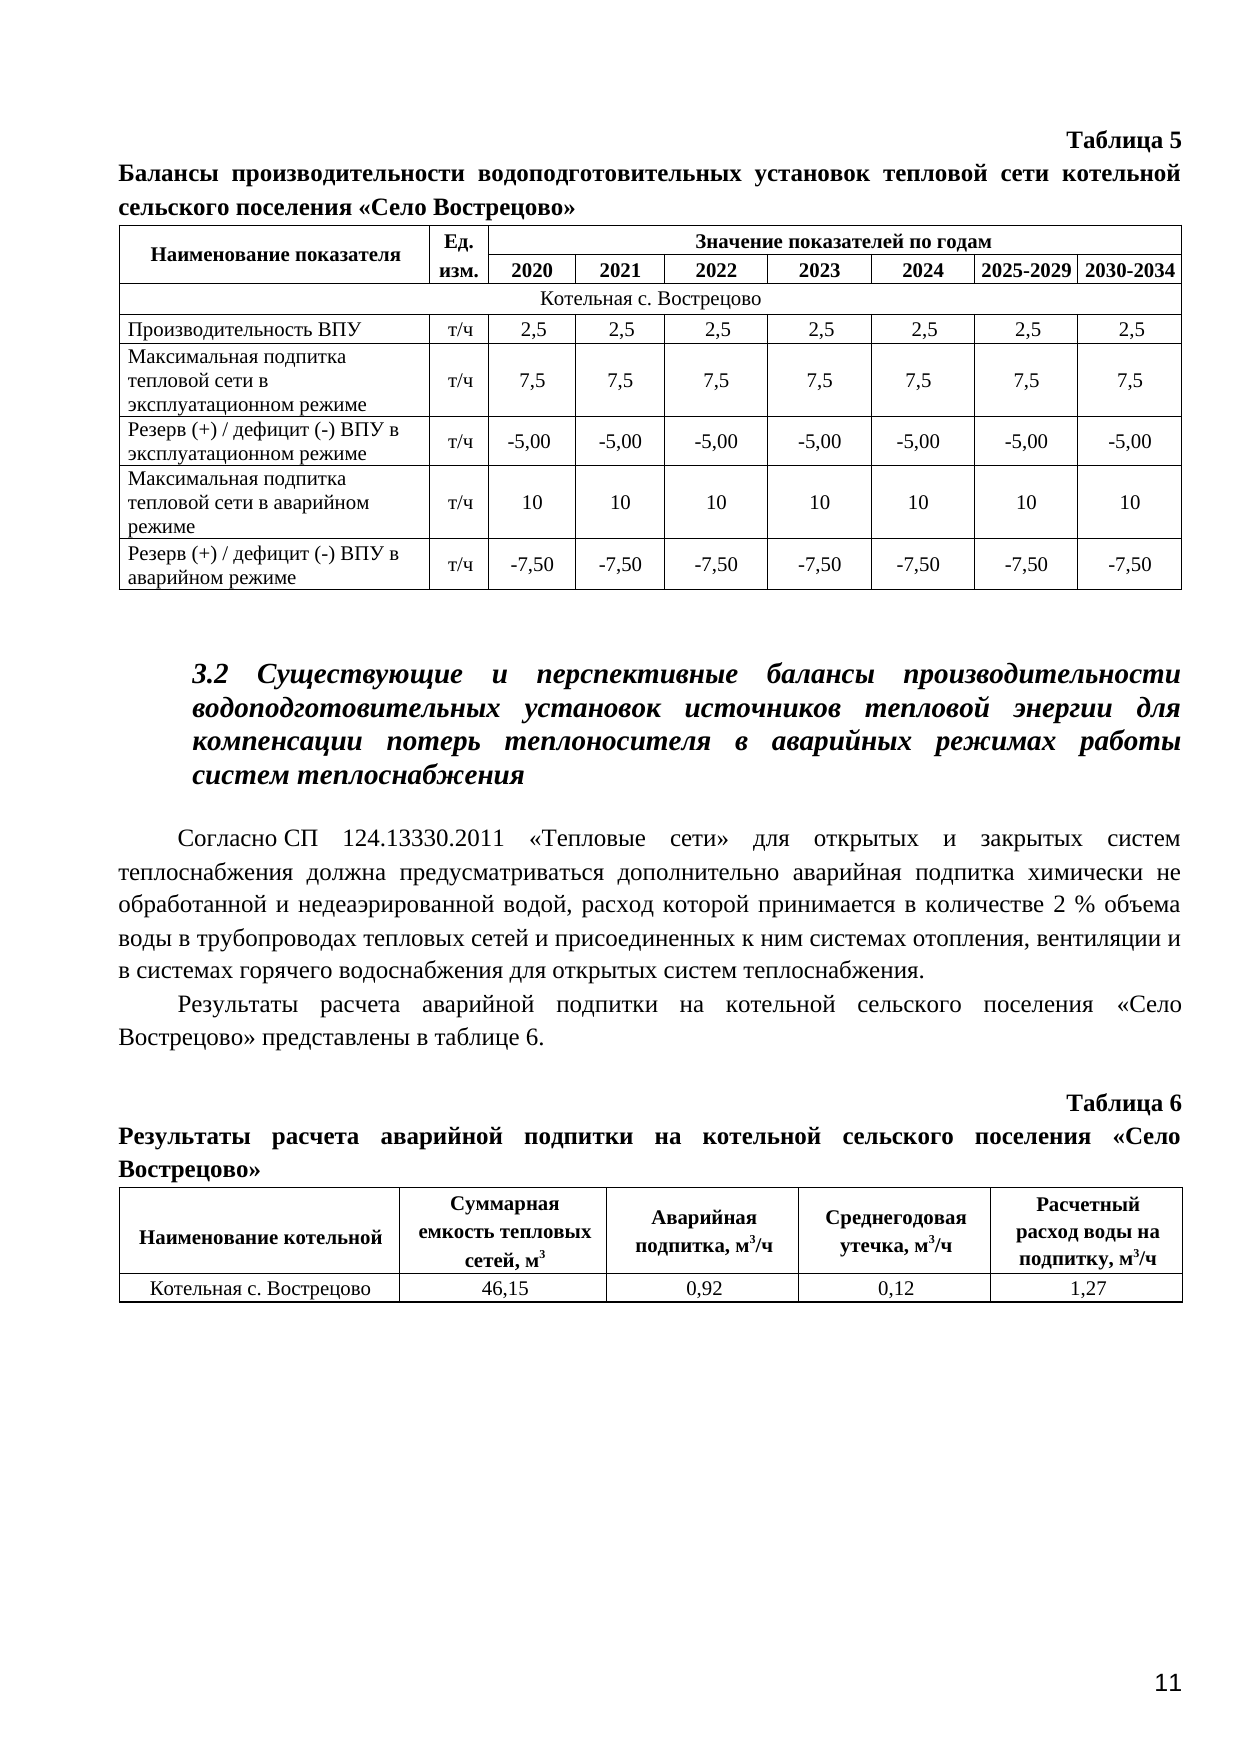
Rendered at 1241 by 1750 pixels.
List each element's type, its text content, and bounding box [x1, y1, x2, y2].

table_header Суммарная емкость тепловых сетей, м3 [400, 1188, 606, 1273]
table_cell -7,50 [872, 539, 974, 589]
table_header Аварийная подпитка, м3/ч [607, 1188, 798, 1273]
table_cell 10 [576, 466, 664, 538]
table_cell -7,50 [1078, 539, 1181, 589]
table_cell 2,5 [872, 315, 974, 343]
table_cell 7,5 [975, 344, 1077, 416]
table_cell 2030-2034 [1078, 255, 1181, 283]
table_header Наименование показателя [120, 226, 429, 283]
table_cell -7,50 [768, 539, 871, 589]
table_cell -5,00 [665, 417, 767, 465]
table_cell т/ч [430, 417, 488, 465]
table_cell Максимальная подпитка тепловой сети в аварийном режиме [120, 466, 429, 538]
table_cell -5,00 [872, 417, 974, 465]
table_cell 7,5 [576, 344, 664, 416]
table_cell -7,50 [576, 539, 664, 589]
table_header Среднегодовая утечка, м3/ч [799, 1188, 990, 1273]
table_cell 2023 [768, 255, 871, 283]
table_cell 2020 [489, 255, 575, 283]
table_cell 10 [975, 466, 1077, 538]
text Таблица 5 [118, 126, 1182, 154]
table_cell 10 [665, 466, 767, 538]
table_cell 10 [489, 466, 575, 538]
text Результаты расчета аварийной подпитки на котельной сельского поселения «Село Вострецово» [118, 1121, 1182, 1182]
table_header Расчетный расход воды на подпитку, м3/ч [991, 1188, 1182, 1273]
table_cell 0,92 [607, 1274, 798, 1301]
table_cell 2,5 [975, 315, 1077, 343]
table_cell 2,5 [1078, 315, 1181, 343]
table_cell т/ч [430, 344, 488, 416]
table_cell Максимальная подпитка тепловой сети в эксплуатационном режиме [120, 344, 429, 416]
table_cell 7,5 [872, 344, 974, 416]
table_cell 2,5 [768, 315, 871, 343]
table_cell -5,00 [1078, 417, 1181, 465]
text Результаты расчета аварийной подпитки на котельной сельского поселения «Село Вострецово» представлены в таблице 6. [118, 989, 1182, 1050]
table_cell т/ч [430, 315, 488, 343]
table_cell Резерв (+) / дефицит (-) ВПУ в аварийном режиме [120, 539, 429, 589]
table_cell 1,27 [991, 1274, 1182, 1301]
table_cell 2022 [665, 255, 767, 283]
table_cell 2024 [872, 255, 974, 283]
table_cell 46,15 [400, 1274, 606, 1301]
text Согласно СП 124.13330.2011 «Тепловые сети» для открытых и закрытых систем теплоснабжения должна предусматриваться дополнительно аварийная подпитка химически не обработанной и недеаэрированной водой, расход которой принимается в количестве 2 % объема воды в трубопроводах тепловых сетей и присоединенных к ним системах отопления, вентиляции и в системах горячего водоснабжения для открытых систем теплоснабжения. [118, 823, 1182, 984]
table_cell -7,50 [665, 539, 767, 589]
table_cell 2025-2029 [975, 255, 1077, 283]
table_cell -7,50 [975, 539, 1077, 589]
text Таблица 6 [118, 1088, 1182, 1116]
table_cell 7,5 [489, 344, 575, 416]
table_cell 10 [768, 466, 871, 538]
table_cell 10 [872, 466, 974, 538]
table_cell 2021 [576, 255, 664, 283]
table_cell 2,5 [576, 315, 664, 343]
table_cell 2,5 [489, 315, 575, 343]
table_cell Котельная с. Вострецово [120, 1274, 399, 1301]
table_cell -7,50 [489, 539, 575, 589]
table_cell 7,5 [1078, 344, 1181, 416]
table_cell Производительность ВПУ [120, 315, 429, 343]
text 3.2 Существующие и перспективные балансы производительности водоподготовительных установок источников тепловой энергии для компенсации потерь теплоносителя в аварийных режимах работы систем теплоснабжения [192, 656, 1182, 791]
text Балансы производительности водоподготовительных установок тепловой сети котельной сельского поселения «Село Вострецово» [118, 158, 1182, 220]
table_cell 7,5 [768, 344, 871, 416]
table_header Наименование котельной [120, 1188, 399, 1273]
table_header Ед. изм. [430, 226, 488, 283]
table_cell 0,12 [799, 1274, 990, 1301]
table_header Значение показателей по годам [489, 226, 1181, 254]
table_cell 7,5 [665, 344, 767, 416]
table_cell т/ч [430, 539, 488, 589]
table_cell 10 [1078, 466, 1181, 538]
table_cell -5,00 [576, 417, 664, 465]
table_cell -5,00 [975, 417, 1077, 465]
table_cell Котельная с. Вострецово [120, 284, 1181, 314]
table_cell -5,00 [489, 417, 575, 465]
table_cell 2,5 [665, 315, 767, 343]
table_cell Резерв (+) / дефицит (-) ВПУ в эксплуатационном режиме [120, 417, 429, 465]
table_cell т/ч [430, 466, 488, 538]
table_cell -5,00 [768, 417, 871, 465]
